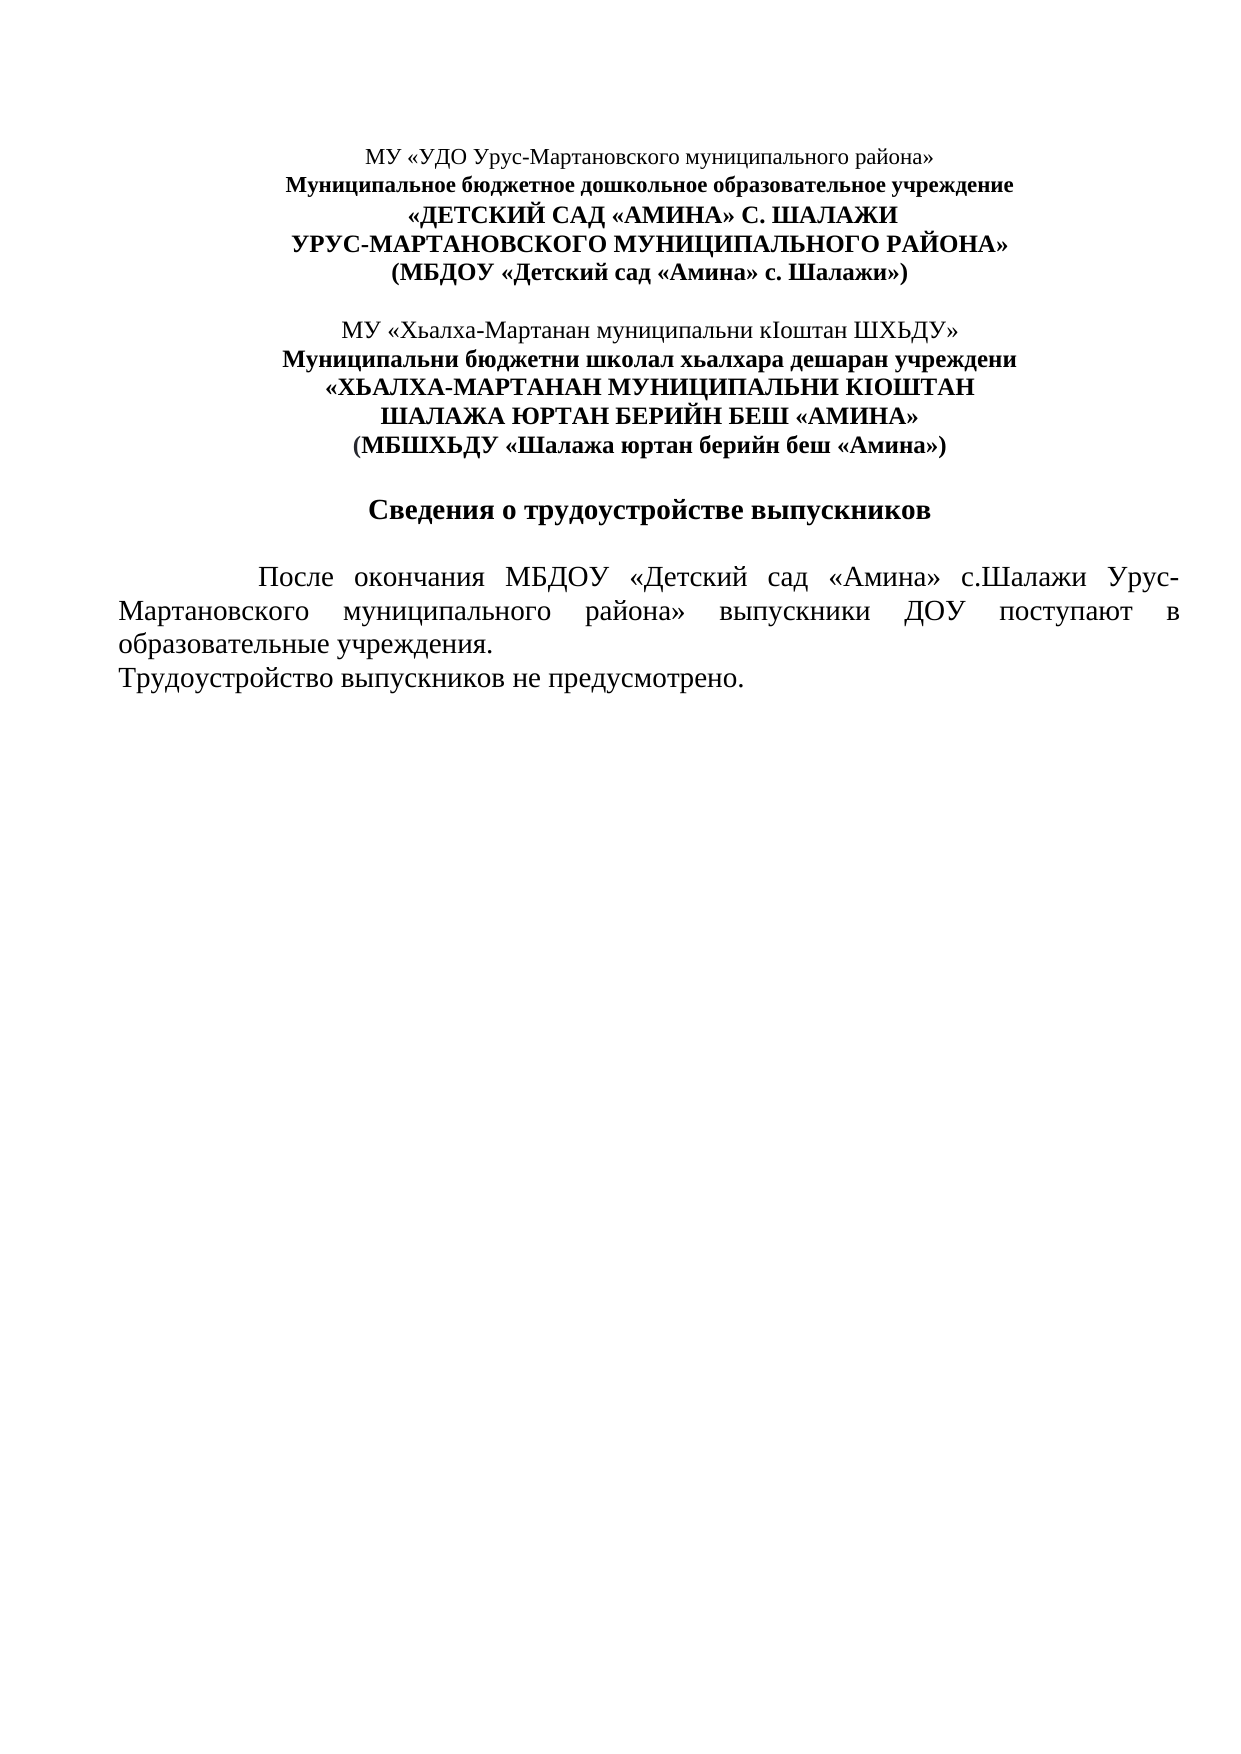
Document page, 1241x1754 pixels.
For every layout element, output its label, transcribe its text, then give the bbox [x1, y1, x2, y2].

text Трудоустройство выпускников не предусмотрено. [118, 660, 1181, 693]
list УРУС-МАРТАНОВСКОГО МУНИЦИПАЛЬНОГО РАЙОНА» [118, 229, 1181, 257]
text МУ «УДО Урус-Мартановского муниципального района» [118, 143, 1181, 169]
list (МБШХЬДУ «Шалажа юртан берийн беш «Амина») [118, 430, 1181, 459]
text Муниципальное бюджетное дошкольное образовательное учреждение [118, 172, 1181, 198]
text Сведения о трудоустройстве выпускников [118, 492, 1181, 526]
text После окончания МБДОУ «Детский сад «Амина» с.Шалажи Урус-Мартановского муниципального района» выпускники ДОУ поступают в образовательные учреждения. [118, 559, 1181, 660]
list «ДЕТСКИЙ САД «АМИНА» С. ШАЛАЖИ [118, 200, 1181, 229]
list ШАЛАЖА ЮРТАН БЕРИЙН БЕШ «АМИНА» [118, 401, 1181, 430]
list Муниципальни бюджетни школал хьалхара дешаран учреждени [118, 344, 1181, 372]
list МУ «Хьалха-Мартанан муниципальни кIоштан ШХЬДУ» [118, 315, 1181, 344]
list «ХЬАЛХА-МАРТАНАН МУНИЦИПАЛЬНИ КIОШТАН [118, 372, 1181, 401]
list (МБДОУ «Детский сад «Амина» с. Шалажи») [118, 257, 1181, 286]
